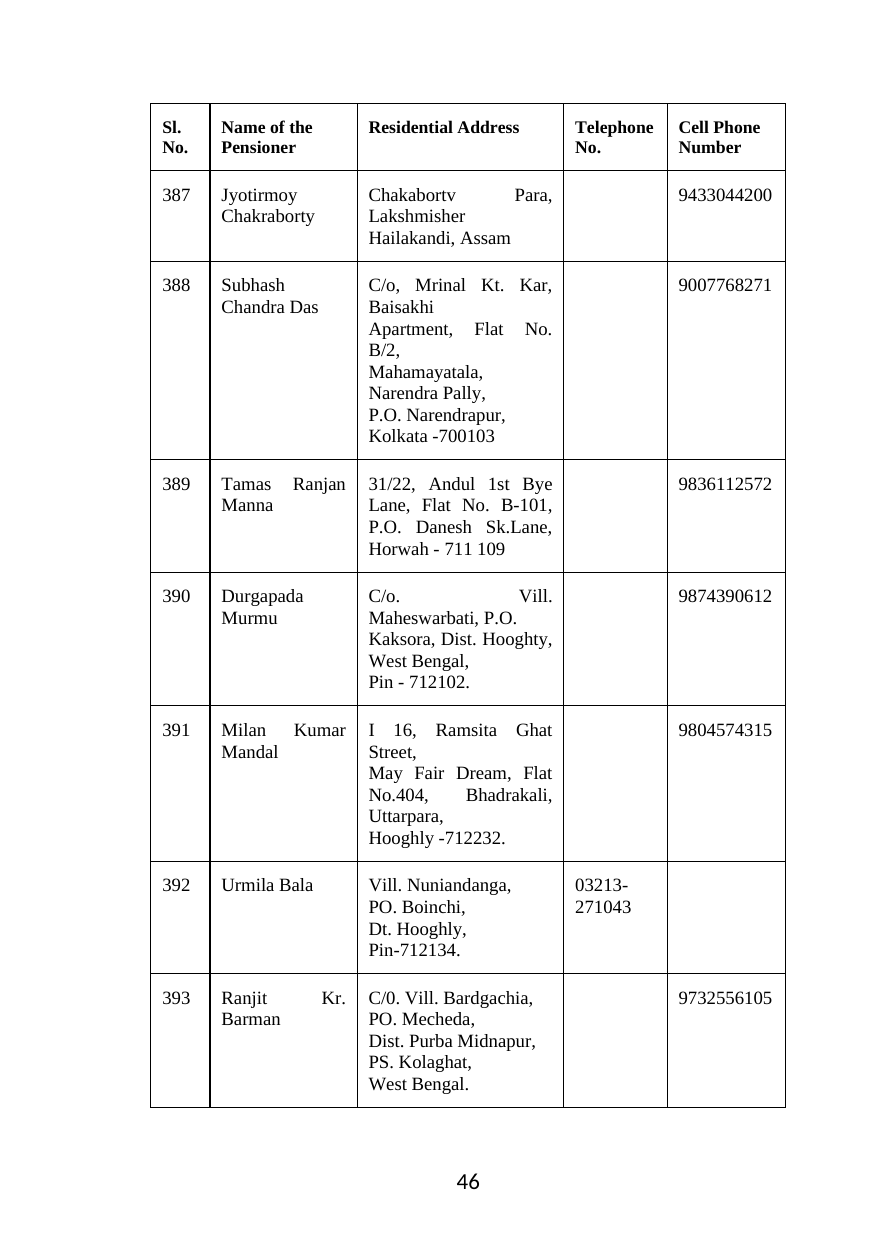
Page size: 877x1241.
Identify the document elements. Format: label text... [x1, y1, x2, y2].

table_cell 03213-271043 [564, 862, 667, 973]
table_cell [668, 862, 785, 973]
table_cell Milan Kumar Mandal [211, 706, 357, 861]
table_header Residential Address [358, 104, 563, 170]
table_cell [564, 573, 667, 705]
table_cell I 16, Ramsita Ghat Street, May Fair Dream, Flat No.404, Bhadrakali, Uttarpara, Hooghly -712232. [358, 706, 563, 861]
table_cell [564, 974, 667, 1107]
table_cell C/0. Vill. Bardgachia, PO. Mecheda, Dist. Purba Midnapur, PS. Kolaghat, West Bengal. [358, 974, 563, 1107]
table_header Sl. No. [151, 104, 209, 170]
table_cell Urmila Bala [211, 862, 357, 973]
table_cell Ranjit Kr. Barman [211, 974, 357, 1107]
table_cell 388 [151, 262, 209, 459]
table_cell 390 [151, 573, 209, 705]
table_cell [564, 262, 667, 459]
table_cell Durgapada Murmu [211, 573, 357, 705]
table_header Telephone No. [564, 104, 667, 170]
table_cell 387 [151, 171, 209, 261]
table_cell 9804574315 [668, 706, 785, 861]
table_cell [564, 171, 667, 261]
table_cell 9732556105 [668, 974, 785, 1107]
table_cell 9874390612 [668, 573, 785, 705]
table_cell Vill. Nuniandanga, PO. Boinchi, Dt. Hooghly, Pin-712134. [358, 862, 563, 973]
table_cell [564, 706, 667, 861]
table_cell Subhash Chandra Das [211, 262, 357, 459]
table_cell 9836112572 [668, 460, 785, 572]
table_cell 392 [151, 862, 209, 973]
table_cell 391 [151, 706, 209, 861]
table_header Name of the Pensioner [211, 104, 357, 170]
table_cell 31/22, Andul 1st Bye Lane, Flat No. B-101, P.O. Danesh Sk.Lane, Horwah - 711 109 [358, 460, 563, 572]
table_cell C/o, Mrinal Kt. Kar, Baisakhi Apartment, Flat No. B/2, Mahamayatala, Narendra Pally, P.O. Narendrapur, Kolkata -700103 [358, 262, 563, 459]
table_cell 393 [151, 974, 209, 1107]
table_cell [564, 460, 667, 572]
table_cell Tamas Ranjan Manna [211, 460, 357, 572]
table_cell 389 [151, 460, 209, 572]
table_header Cell Phone Number [668, 104, 785, 170]
table_cell Jyotirmoy Chakraborty [211, 171, 357, 261]
table_cell Chakabortv Para, Lakshmisher Hailakandi, Assam [358, 171, 563, 261]
table_cell 9007768271 [668, 262, 785, 459]
table_cell 9433044200 [668, 171, 785, 261]
table_cell C/o. Vill. Maheswarbati, P.O. Kaksora, Dist. Hooghty, West Bengal, Pin - 712102. [358, 573, 563, 705]
